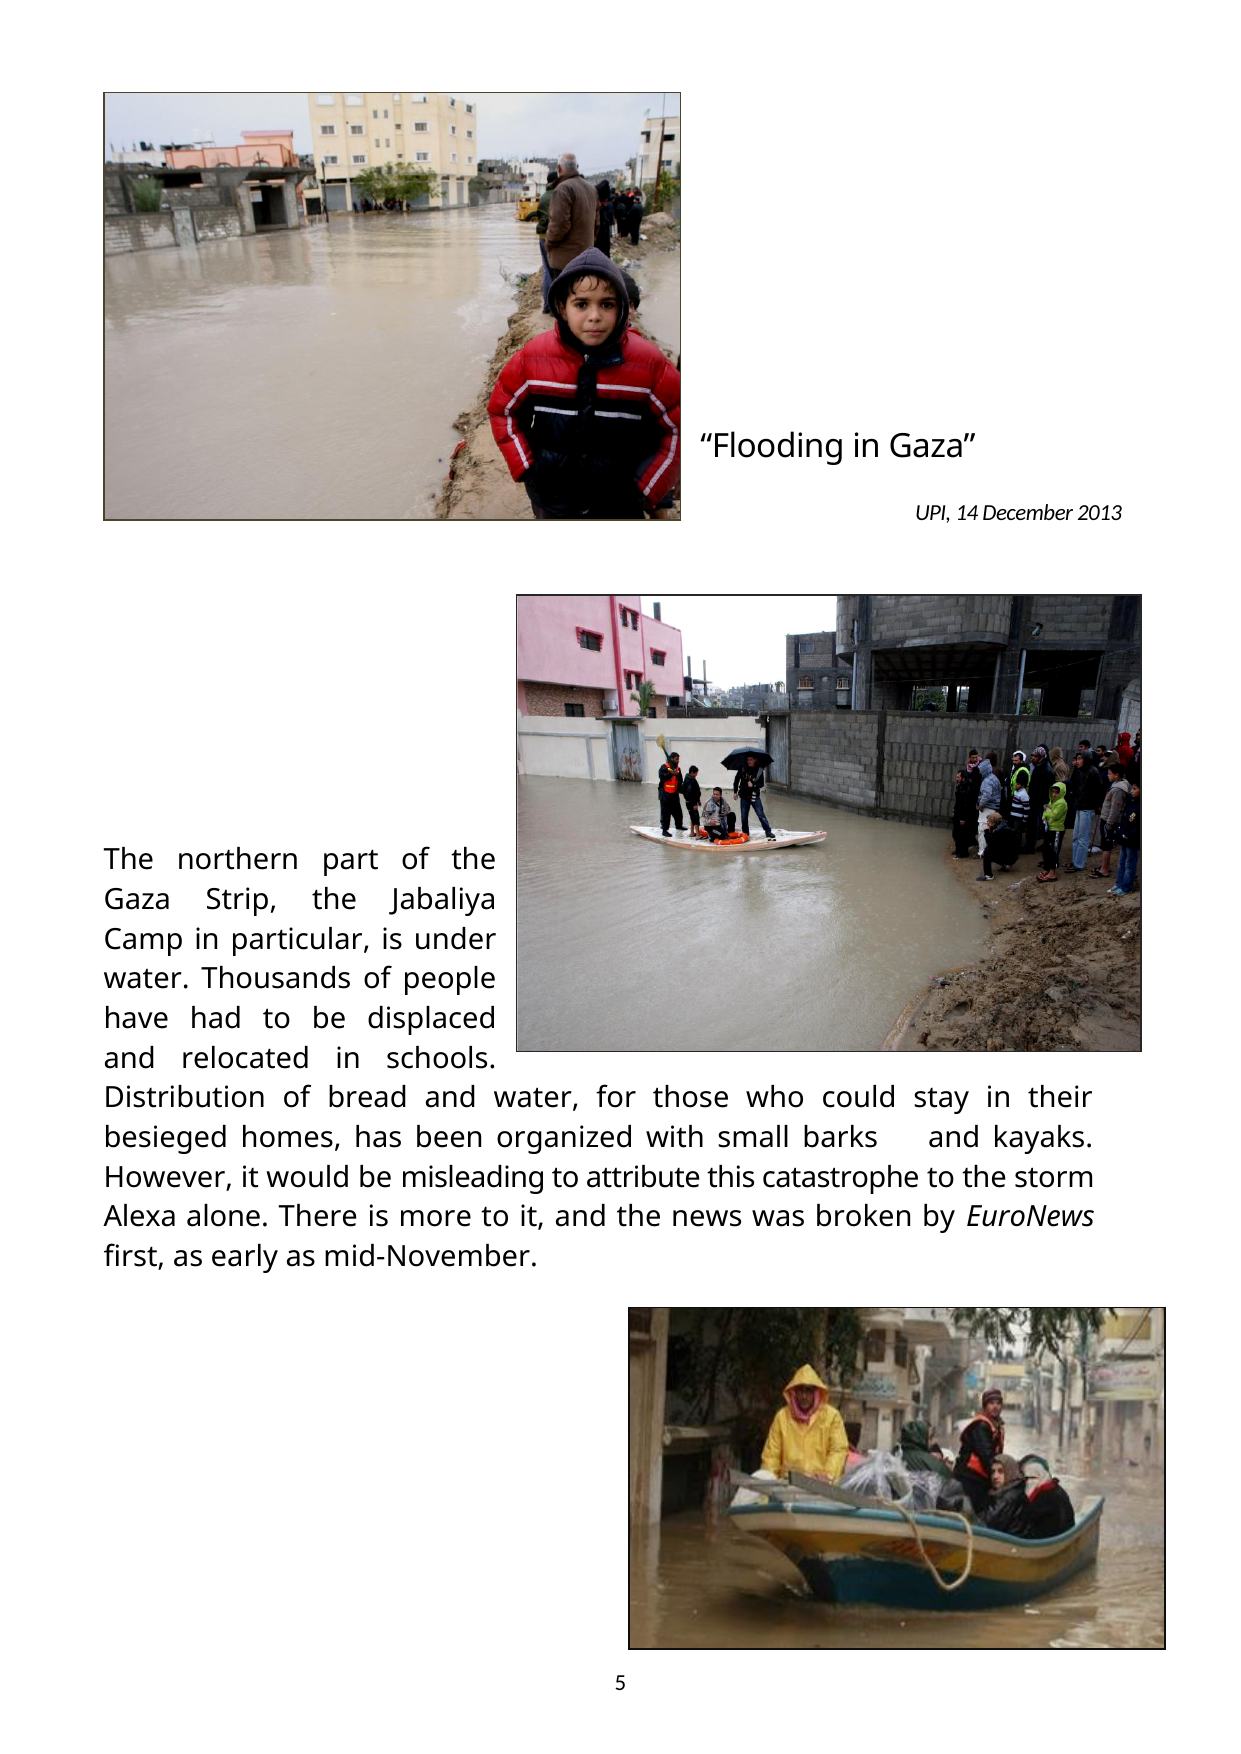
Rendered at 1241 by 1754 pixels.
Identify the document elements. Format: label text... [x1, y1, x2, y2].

picture [630, 1308, 1164, 1648]
text UPI, 14 December 2013 [148, 498, 1122, 526]
picture [517, 596, 1140, 1051]
text “Flooding in Gaza” [681, 422, 1092, 468]
text The northern part of the Gaza Strip, the Jabaliya Camp in particular, is under water. Thousands of people have had to be displaced and relocated in schools. Distribution of bread and water, for those who could stay in their besieged homes, has been organized with small barks and kayaks. However, it would be misleading to attribute this catastrophe to the storm Alexa alone. There is more to it, and the news was broken by EuroNews first, as early as mid-November. [103, 838, 1094, 1275]
picture [105, 93, 680, 519]
